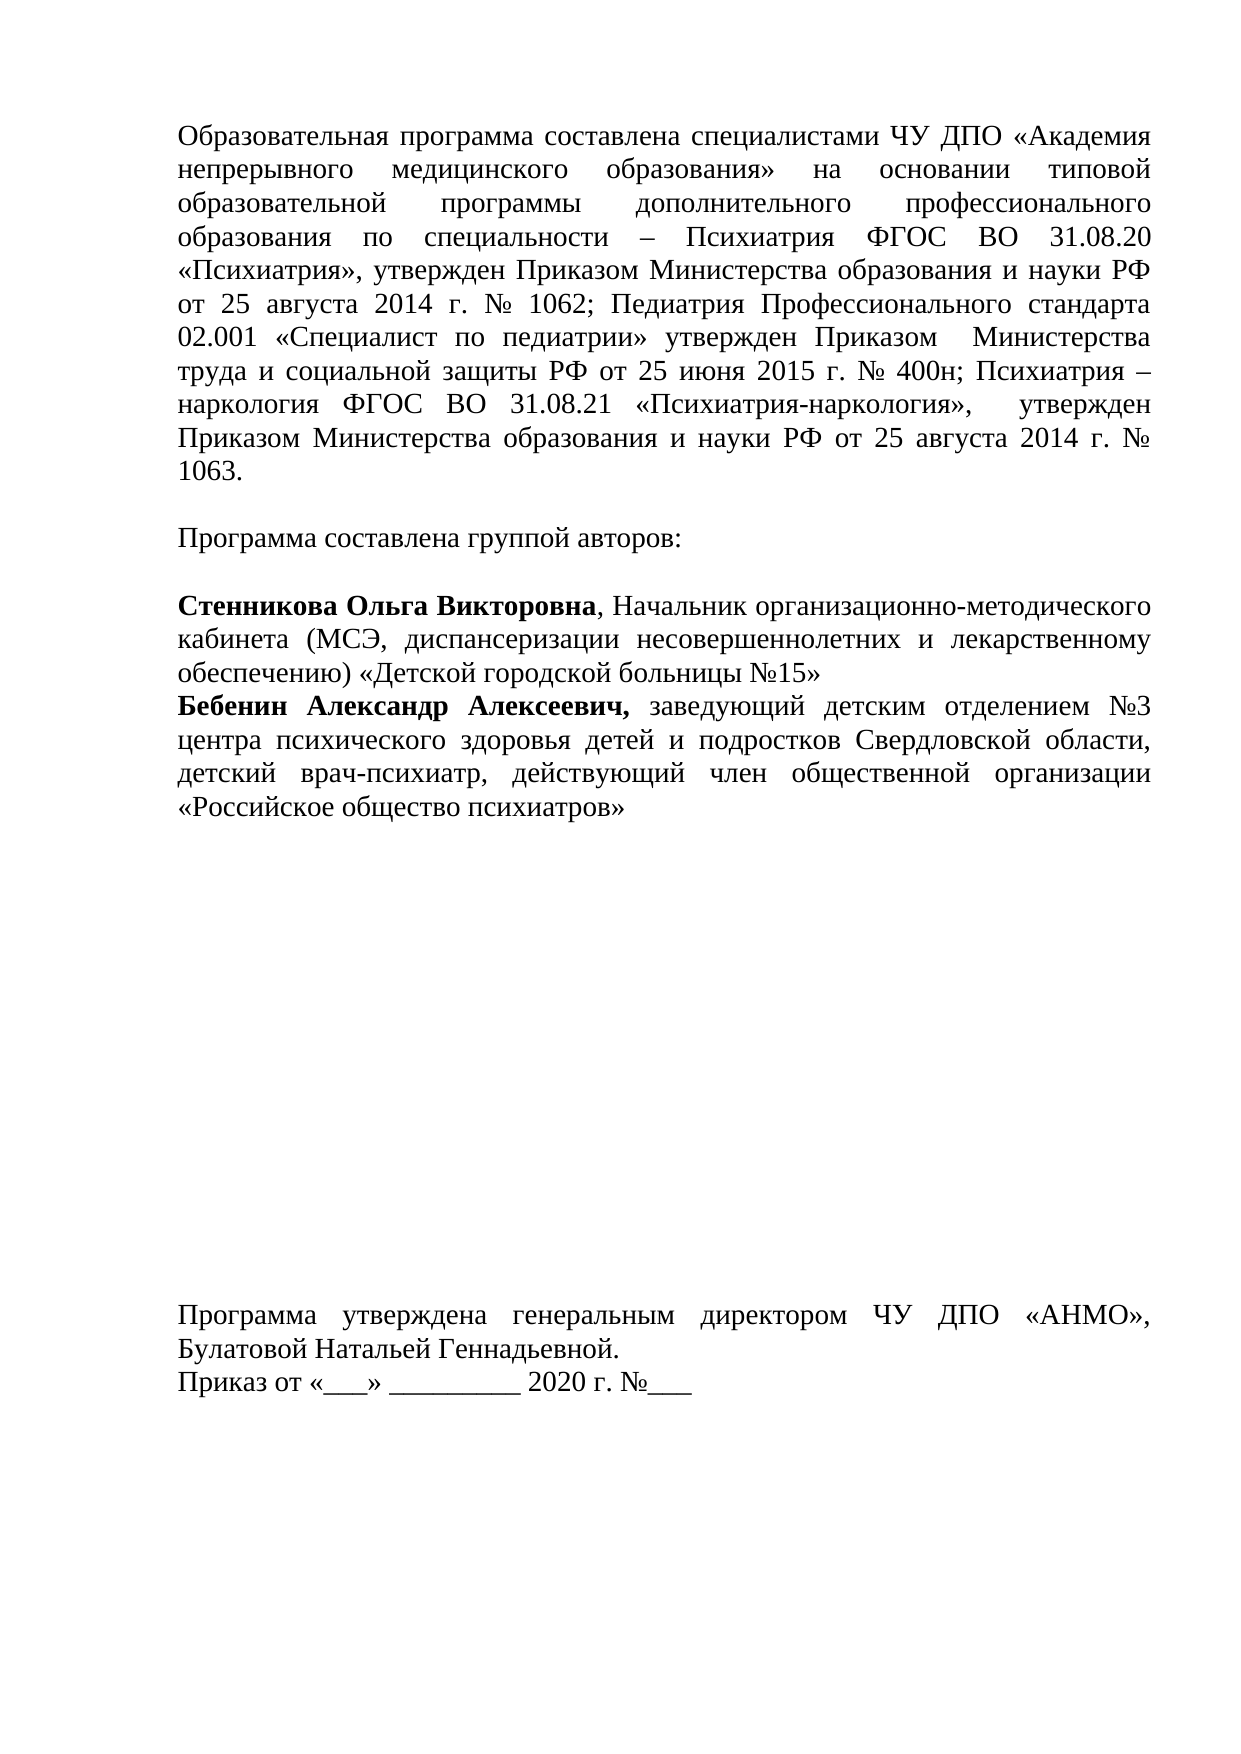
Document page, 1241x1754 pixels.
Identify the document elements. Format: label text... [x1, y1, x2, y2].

text Приказ от «___» _________ 2020 г. №___ [177, 1364, 1152, 1398]
text Программа утверждена генеральным директором ЧУ ДПО «АНМО», Булатовой Натальей Геннадьевной. [177, 1297, 1152, 1364]
text Бебенин Александр Алексеевич, заведующий детским отделением №3 центра психического здоровья детей и подростков Свердловской области, детский врач-психиатр, действующий член общественной организации «Российское общество психиатров» [177, 688, 1152, 822]
text Программа составлена группой авторов: [177, 521, 1152, 554]
text Стенникова Ольга Викторовна, Начальник организационно-методического кабинета (МСЭ, диспансеризации несовершеннолетних и лекарственному обеспечению) «Детской городской больницы №15» [177, 588, 1152, 688]
text Образовательная программа составлена специалистами ЧУ ДПО «Академия непрерывного медицинского образования» на основании типовой образовательной программы дополнительного профессионального образования по специальности – Психиатрия ФГОС ВО 31.08.20 «Психиатрия», утвержден Приказом Министерства образования и науки РФ от 25 августа 2014 г. № 1062; Педиатрия Профессионального стандарта 02.001 «Специалист по педиатрии» утвержден Приказом Министерства труда и социальной защиты РФ от 25 июня 2015 г. № 400н; Психиатрия – наркология ФГОС ВО 31.08.21 «Психиатрия-наркология», утвержден Приказом Министерства образования и науки РФ от 25 августа 2014 г. № 1063. [177, 118, 1152, 487]
